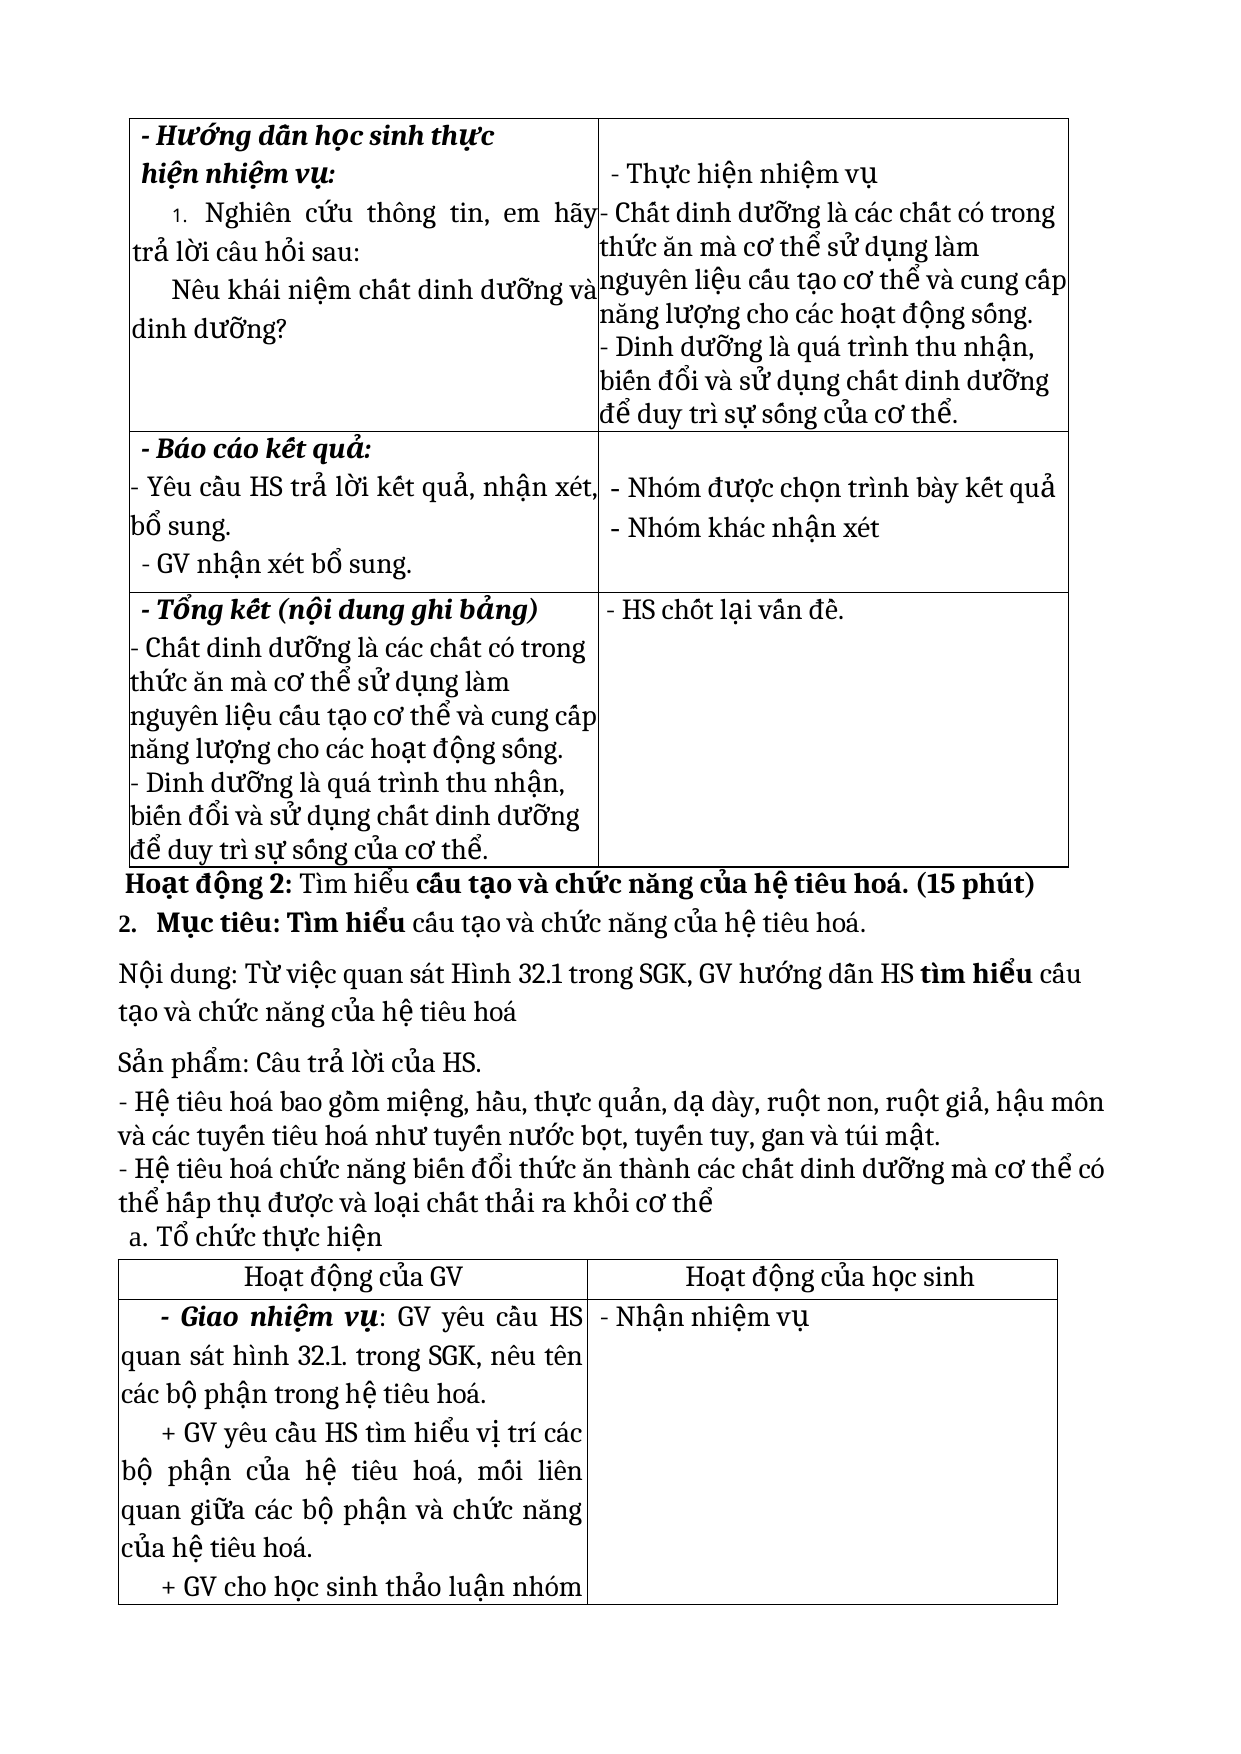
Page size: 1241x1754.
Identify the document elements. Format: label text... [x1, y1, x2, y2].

table_cell - Báo cáo kết quả: - Yêu cầu HS trả lời kết quả, nhận xét, bổ sung. - GV nhận xét bổ sung. [130, 432, 598, 592]
table_cell - Tổng kết (nội dung ghi bảng) - Chất dinh dưỡng là các chất có trong thức ăn mà cơ thể sử dụng làm nguyên liệu cấu tạo cơ thể và cung cấp năng lượng cho các hoạt động sống. - Dinh dưỡng là quá trình thu nhận, biến đổi và sử dụng chất dinh dưỡng để duy trì sự sống của cơ thể. [130, 593, 598, 866]
table_header - Thực hiện nhiệm vụ - Chất dinh dưỡng là các chất có trong thức ăn mà cơ thể sử dụng làm nguyên liệu cấu tạo cơ thể và cung cấp năng lượng cho các hoạt động sống. - Dinh dưỡng là quá trình thu nhận, biến đổi và sử dụng chất dinh dưỡng để duy trì sự sống của cơ thể. [599, 119, 1068, 431]
text - Hệ tiêu hoá bao gồm miệng, hầu, thực quản, dạ dày, ruột non, ruột giả, hậu môn và các tuyến tiêu hoá như tuyến nước bọt, tuyến tuy, gan và túi mật. [118, 1085, 1122, 1152]
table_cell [119, 1300, 587, 1603]
text - Hệ tiêu hoá chức năng biến đổi thức ăn thành các chất dinh dưỡng mà cơ thể có thể hấp thụ được và loại chất thải ra khỏi cơ thể [118, 1152, 1122, 1219]
text Sản phẩm: Câu trả lời của HS. [118, 1047, 1122, 1080]
table_cell Nhóm được chọn trình bày kết quả Nhóm khác nhận xét [599, 432, 1068, 592]
table_cell - Nhận nhiệm vụ [588, 1300, 1057, 1603]
text Hoạt động 2: Tìm hiểu cấu tạo và chức năng của hệ tiêu hoá. (15 phút) [118, 867, 1122, 901]
table_cell - HS chốt lại vấn đề. [599, 593, 1068, 866]
list Mục tiêu: Tìm hiểu cấu tạo và chức năng của hệ tiêu hoá. [118, 906, 1122, 939]
table_header - Hướng dẫn học sinh thực hiện nhiệm vụ: Nghiên cứu thông tin, em hãy trả lời câu hỏi sau: Nêu khái niệm chất dinh dưỡng và dinh dưỡng? [130, 119, 598, 431]
table_header Hoạt động của GV [119, 1260, 587, 1299]
list Tổ chức thực hiện [128, 1219, 1122, 1254]
text Nội dung: Từ việc quan sát Hình 32.1 trong SGK, GV hướng dẫn HS tìm hiểu cấu tạo và chức năng của hệ tiêu hoá [118, 957, 1122, 1029]
table_header Hoạt động của học sinh [588, 1260, 1057, 1299]
